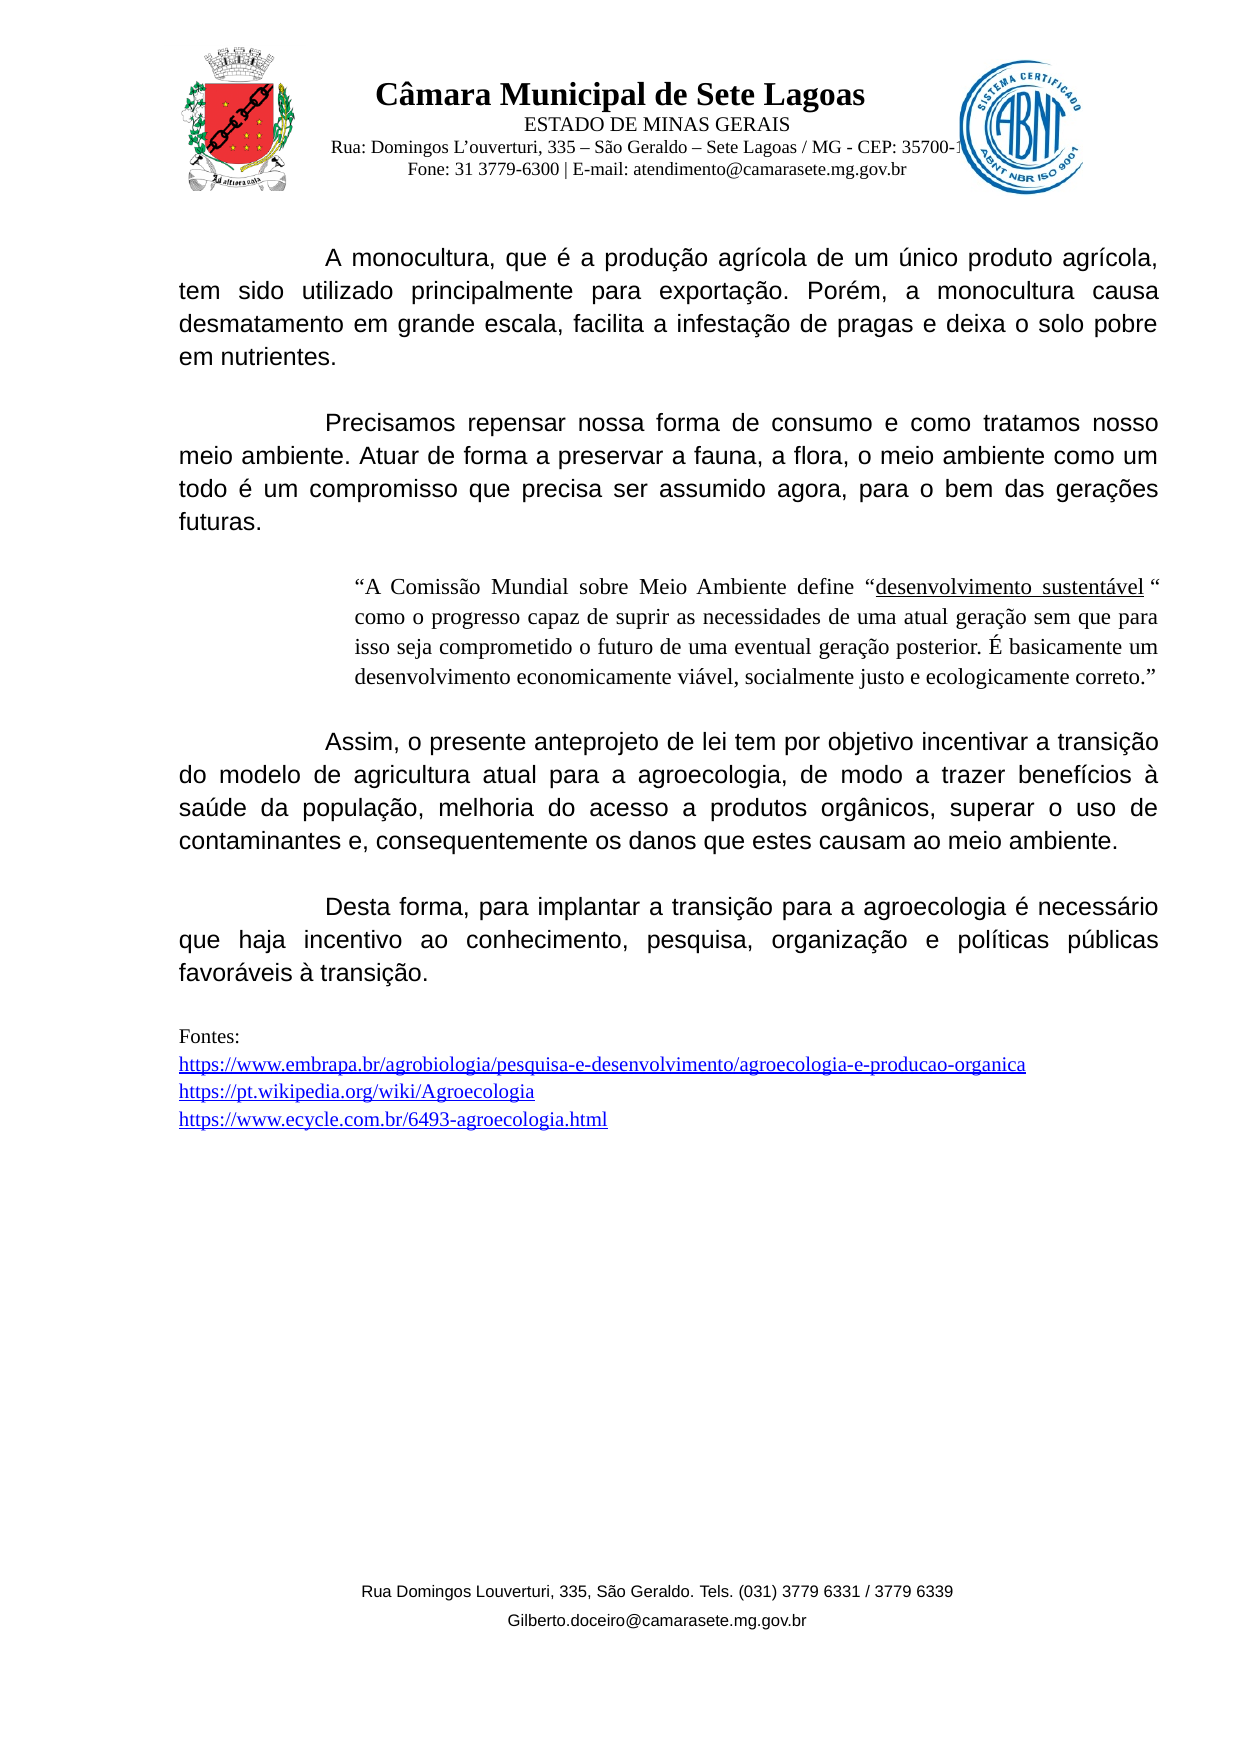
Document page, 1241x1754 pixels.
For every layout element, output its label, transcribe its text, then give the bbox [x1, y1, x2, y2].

picture [162, 45, 307, 189]
picture [957, 59, 1083, 194]
